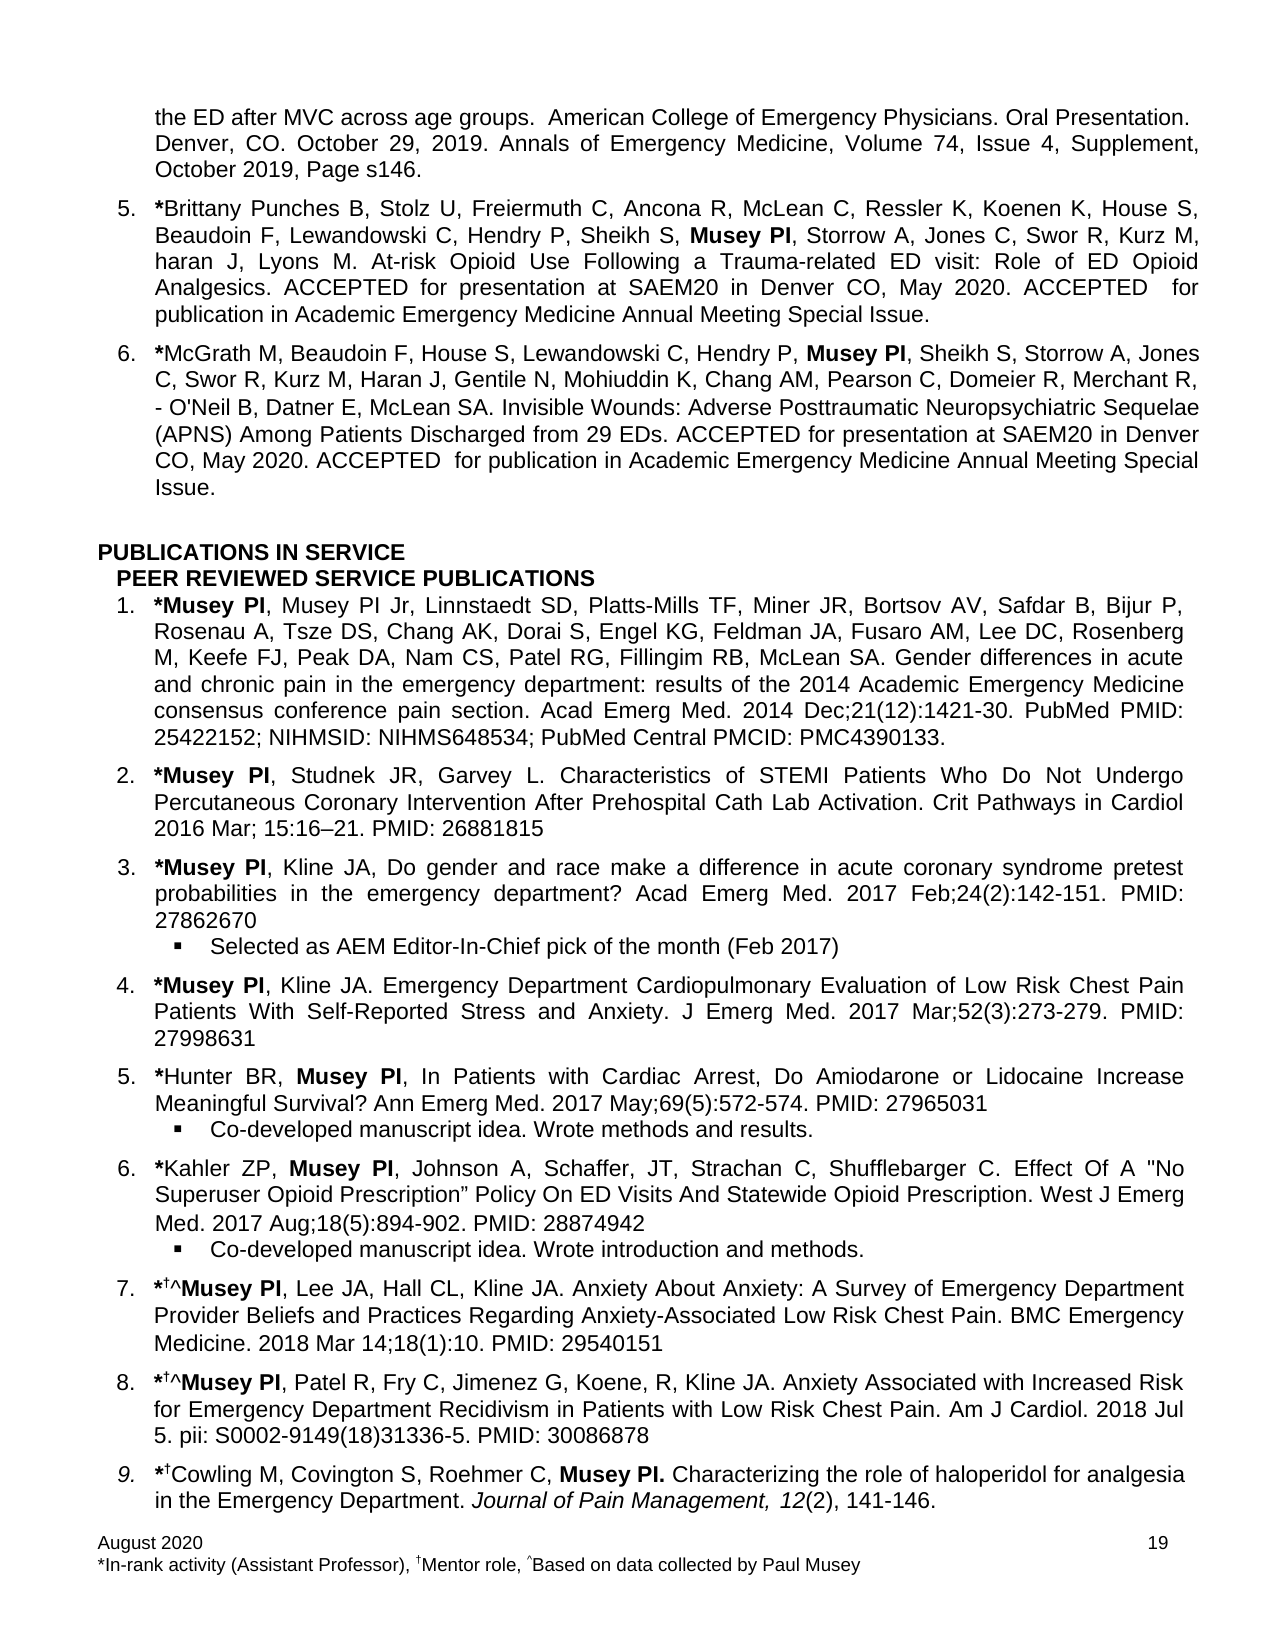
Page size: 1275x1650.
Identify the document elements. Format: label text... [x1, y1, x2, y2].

text PUBLICATIONS IN SERVICE [97, 539, 1185, 565]
list Co-developed manuscript idea. Wrote methods and results. [172, 1116, 1185, 1142]
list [117, 104, 1200, 183]
list *Musey PI, Kline JA. Emergency Department Cardiopulmonary Evaluation of Low Risk Chest Pain Patients With Self-Reported Stress and Anxiety. J Emerg Med. 2017 Mar;52(3):273-279. PMID: 27998631 [116, 972, 1185, 1051]
list PEER REVIEWED SERVICE PUBLICATIONS [97, 565, 1185, 592]
list *†^Musey PI, Lee JA, Hall CL, Kline JA. Anxiety About Anxiety: A Survey of Emergency Department Provider Beliefs and Practices Regarding Anxiety-Associated Low Risk Chest Pain. BMC Emergency Medicine. 2018 Mar 14;18(1):10. PMID: 29540151 [116, 1275, 1185, 1357]
list *Musey PI, Studnek JR, Garvey L. Characteristics of STEMI Patients Who Do Not Undergo Percutaneous Coronary Intervention After Prehospital Cath Lab Activation. Crit Pathways in Cardiol 2016 Mar; 15:16–21. PMID: 26881815 [116, 762, 1185, 841]
list *Brittany Punches B, Stolz U, Freiermuth C, Ancona R, McLean C, Ressler K, Koenen K, House S, Beaudoin F, Lewandowski C, Hendry P, Sheikh S, Musey PI, Storrow A, Jones C, Swor R, Kurz M, haran J, Lyons M. At-risk Opioid Use Following a Trauma-related ED visit: Role of ED Opioid Analgesics. ACCEPTED for presentation at SAEM20 in Denver CO, May 2020. ACCEPTED for publication in Academic Emergency Medicine Annual Meeting Special Issue. [117, 195, 1200, 327]
list Co-developed manuscript idea. Wrote introduction and methods. [172, 1236, 1185, 1263]
list *†^Musey PI, Patel R, Fry C, Jimenez G, Koene, R, Kline JA. Anxiety Associated with Increased Risk for Emergency Department Recidivism in Patients with Low Risk Chest Pain. Am J Cardiol. 2018 Jul 5. pii: S0002-9149(18)31336-5. PMID: 30086878 [116, 1369, 1185, 1448]
list *Kahler ZP, Musey PI, Johnson A, Schaffer, JT, Strachan C, Shufflebarger C. Effect Of A "No Superuser Opioid Prescription” Policy On ED Visits And Statewide Opioid Prescription. West J Emerg Med. 2017 Aug;18(5):894-902. PMID: 28874942 [117, 1155, 1185, 1236]
list *Musey PI, Musey PI Jr, Linnstaedt SD, Platts-Mills TF, Miner JR, Bortsov AV, Safdar B, Bijur P, Rosenau A, Tsze DS, Chang AK, Dorai S, Engel KG, Feldman JA, Fusaro AM, Lee DC, Rosenberg M, Keefe FJ, Peak DA, Nam CS, Patel RG, Fillingim RB, McLean SA. Gender differences in acute and chronic pain in the emergency department: results of the 2014 Academic Emergency Medicine consensus conference pain section. Acad Emerg Med. 2014 Dec;21(12):1421-30. PubMed PMID: 25422152; NIHMSID: NIHMS648534; PubMed Central PMCID: PMC4390133. [116, 592, 1185, 750]
list *Hunter BR, Musey PI, In Patients with Cardiac Arrest, Do Amiodarone or Lidocaine Increase Meaningful Survival? Ann Emerg Med. 2017 May;69(5):572-574. PMID: 27965031 [117, 1063, 1185, 1116]
list *†Cowling M, Covington S, Roehmer C, Musey PI. Characterizing the role of haloperidol for analgesia in the Emergency Department. Journal of Pain Management, 12(2), 141-146. [117, 1461, 1185, 1513]
list *Musey PI, Kline JA, Do gender and race make a difference in acute coronary syndrome pretest probabilities in the emergency department? Acad Emerg Med. 2017 Feb;24(2):142-151. PMID: 27862670 [117, 854, 1185, 933]
list Selected as AEM Editor-In-Chief pick of the month (Feb 2017) [172, 933, 1185, 959]
list *McGrath M, Beaudoin F, House S, Lewandowski C, Hendry P, Musey PI, Sheikh S, Storrow A, Jones C, Swor R, Kurz M, Haran J, Gentile N, Mohiuddin K, Chang AM, Pearson C, Domeier R, Merchant R, - O'Neil B, Datner E, McLean SA. Invisible Wounds: Adverse Posttraumatic Neuropsychiatric Sequelae (APNS) Among Patients Discharged from 29 EDs. ACCEPTED for presentation at SAEM20 in Denver CO, May 2020. ACCEPTED for publication in Academic Emergency Medicine Annual Meeting Special Issue. [117, 339, 1200, 500]
